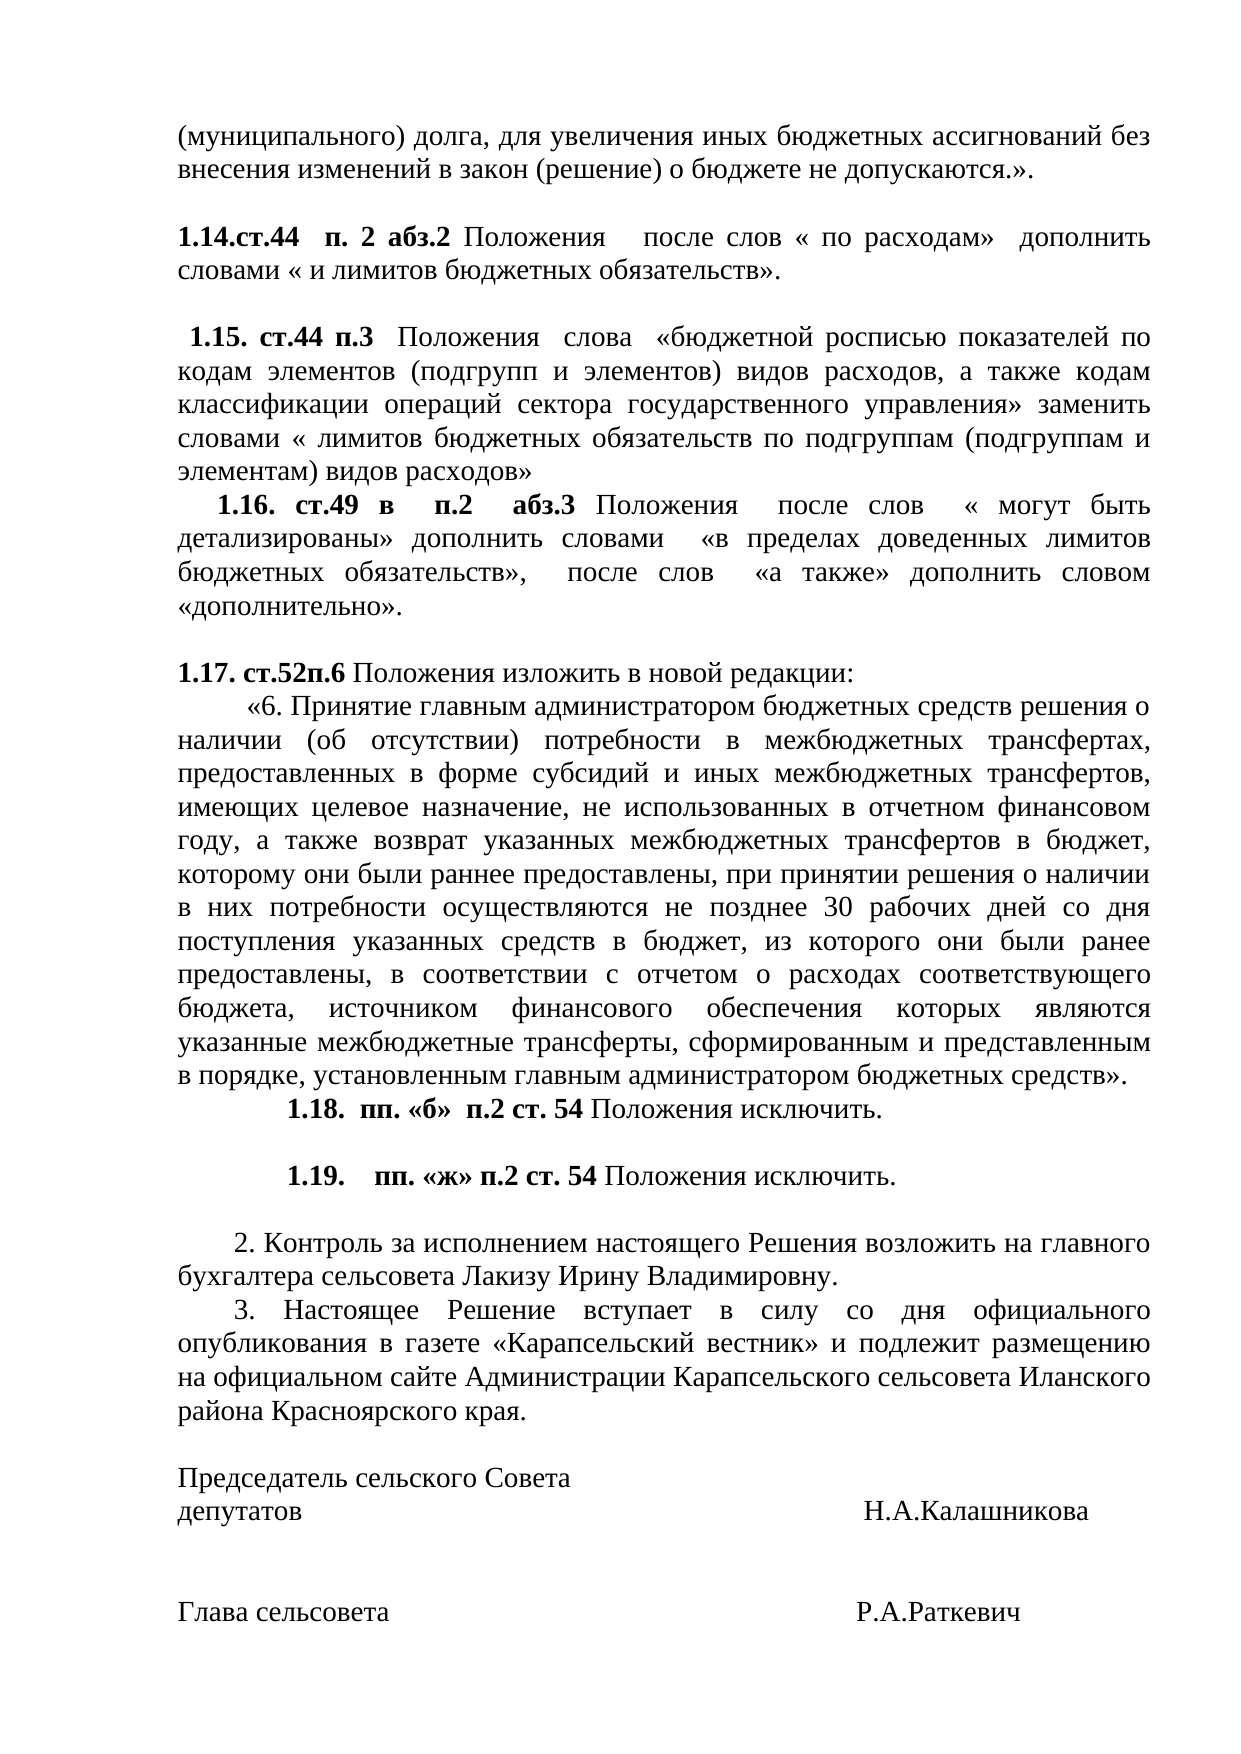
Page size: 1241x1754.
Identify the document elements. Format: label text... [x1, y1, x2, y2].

text 1.15. ст.44 п.3 Положения слова «бюджетной росписью показателей по кодам элементов (подгрупп и элементов) видов расходов, а также кодам классификации операций сектора государственного управления» заменить словами « лимитов бюджетных обязательств по подгруппам (подгруппам и элементам) видов расходов» [177, 319, 1152, 487]
text 1.16. ст.49 в п.2 абз.3 Положения после слов « могут быть детализированы» дополнить словами «в пределах доведенных лимитов бюджетных обязательств», после слов «а также» дополнить словом «дополнительно». [177, 487, 1152, 621]
text 1.18. пп. «б» п.2 ст. 54 Положения исключить. [177, 1091, 1152, 1124]
text 2. Контроль за исполнением настоящего Решения возложить на главного бухгалтера сельсовета Лакизу Ирину Владимировну. [177, 1225, 1152, 1292]
text 1.14.ст.44 п. 2 абз.2 Положения после слов « по расходам» дополнить словами « и лимитов бюджетных обязательств». [177, 219, 1152, 286]
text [177, 118, 1152, 185]
text 1.19. пп. «ж» п.2 ст. 54 Положения исключить. [177, 1158, 1152, 1191]
text 3. Настоящее Решение вступает в силу со дня официального опубликования в газете «Карапсельский вестник» и подлежит размещению на официальном сайте Администрации Карапсельского сельсовета Иланского района Красноярского края. [177, 1292, 1152, 1426]
text Председатель сельского Совета [177, 1460, 1152, 1493]
text Глава сельсовета Р.А.Раткевич [177, 1594, 1152, 1627]
text депутатов Н.А.Калашникова [177, 1493, 1152, 1527]
text «6. Принятие главным администратором бюджетных средств решения о наличии (об отсутствии) потребности в межбюджетных трансфертах, предоставленных в форме субсидий и иных межбюджетных трансфертов, имеющих целевое назначение, не использованных в отчетном финансовом году, а также возврат указанных межбюджетных трансфертов в бюджет, которому они были раннее предоставлены, при принятии решения о наличии в них потребности осуществляются не позднее 30 рабочих дней со дня поступления указанных средств в бюджет, из которого они были ранее предоставлены, в соответствии с отчетом о расходах соответствующего бюджета, источником финансового обеспечения которых являются указанные межбюджетные трансферты, сформированным и представленным в порядке, установленным главным администратором бюджетных средств». [177, 688, 1152, 1091]
text 1.17. ст.52п.6 Положения изложить в новой редакции: [177, 655, 1152, 688]
